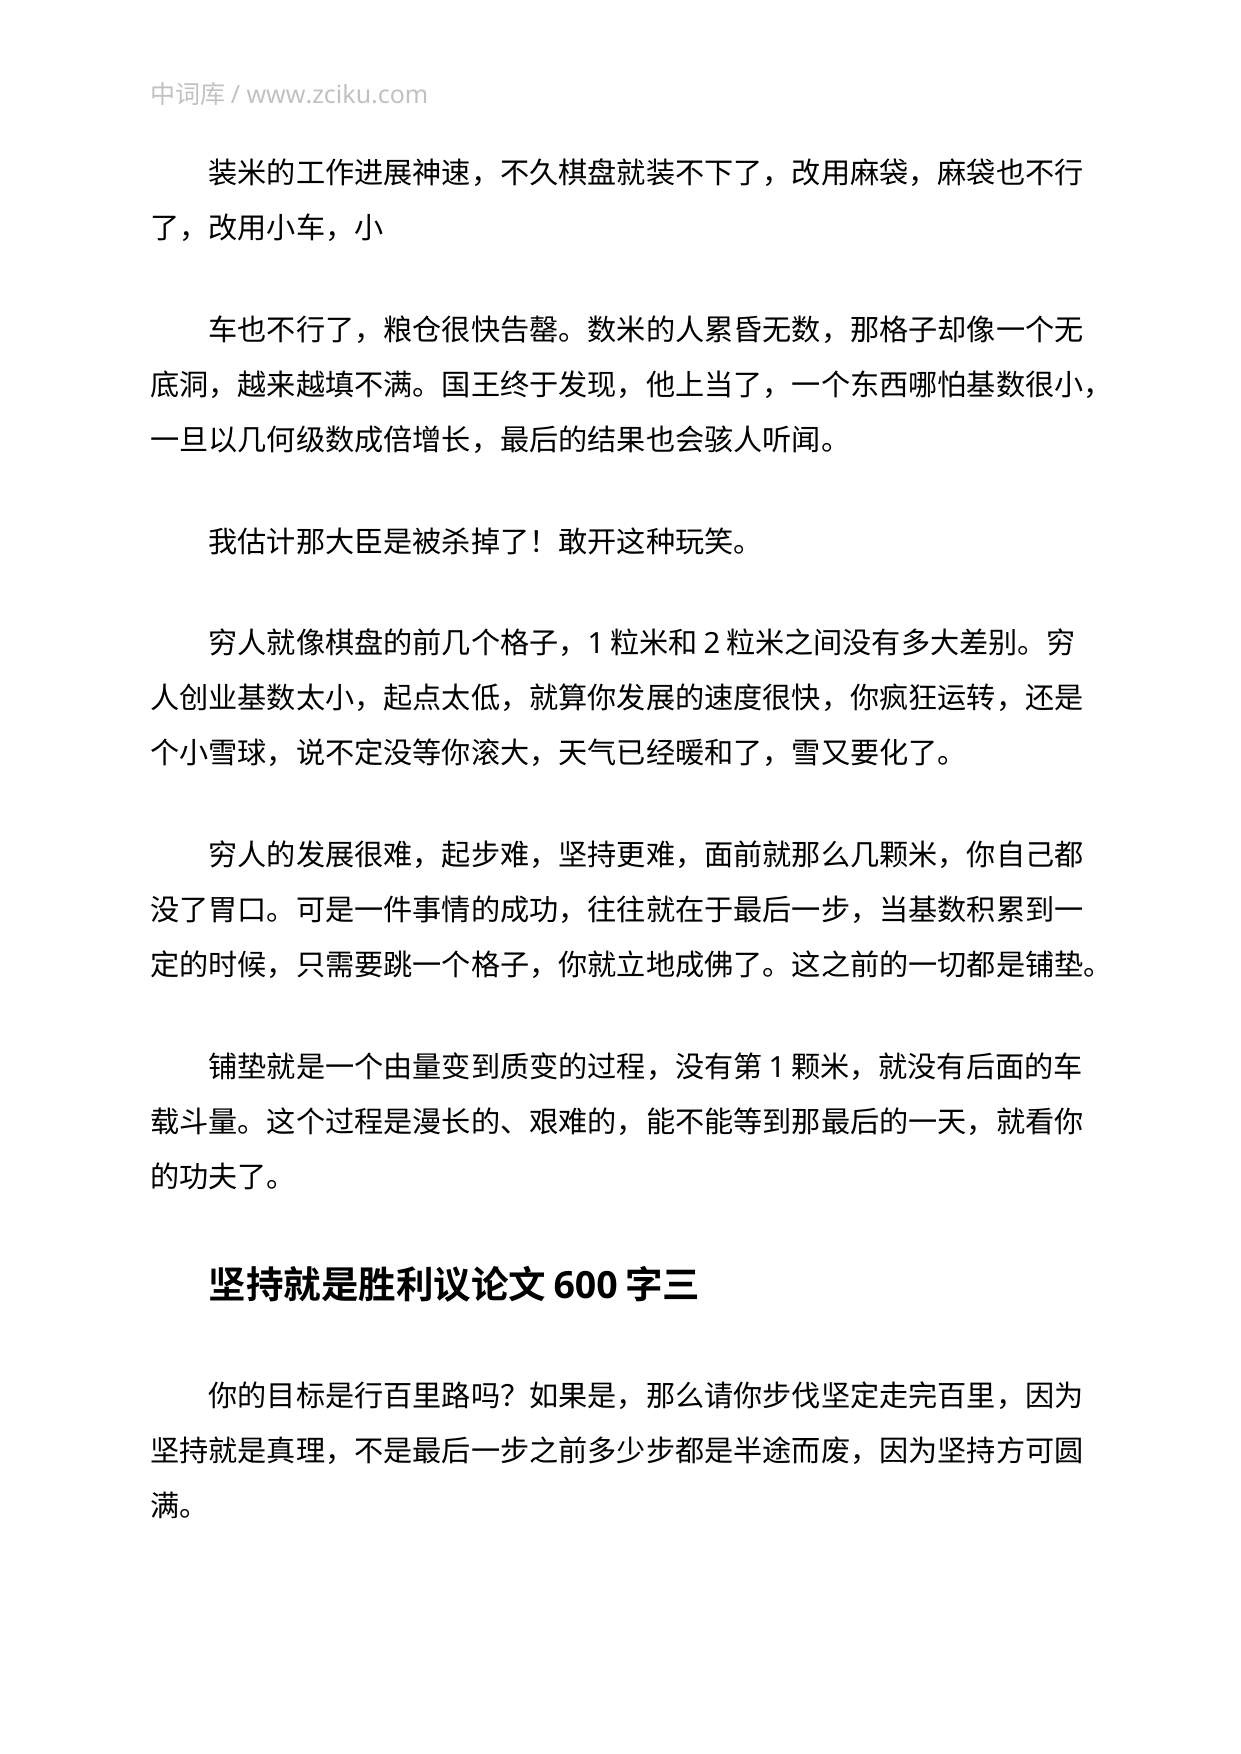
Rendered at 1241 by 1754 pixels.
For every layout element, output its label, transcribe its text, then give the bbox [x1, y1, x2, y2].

text 铺垫就是一个由量变到质变的过程，没有第1颗米，就没有后面的车载斗量。这个过程是漫长的、艰难的，能不能等到那最后的一天，就看你的功夫了。 [150, 1043, 1090, 1195]
text 装米的工作进展神速，不久棋盘就装不下了，改用麻袋，麻袋也不行了，改用小车，小 [150, 150, 1090, 247]
text 车也不行了，粮仓很快告罄。数米的人累昏无数，那格子却像一个无底洞，越来越填不满。国王终于发现，他上当了，一个东西哪怕基数很小，一旦以几何级数成倍增长，最后的结果也会骇人听闻。 [150, 307, 1090, 459]
text 我估计那大臣是被杀掉了！敢开这种玩笑。 [150, 518, 1090, 561]
text 穷人的发展很难，起步难，坚持更难，面前就那么几颗米，你自己都没了胃口。可是一件事情的成功，往往就在于最后一步，当基数积累到一定的时候，只需要跳一个格子，你就立地成佛了。这之前的一切都是铺垫。 [150, 832, 1090, 984]
text 穷人就像棋盘的前几个格子，1粒米和2粒米之间没有多大差别。穷人创业基数太小，起点太低，就算你发展的速度很快，你疯狂运转，还是个小雪球，说不定没等你滚大，天气已经暖和了，雪又要化了。 [150, 620, 1090, 772]
text 你的目标是行百里路吗？如果是，那么请你步伐坚定走完百里，因为坚持就是真理，不是最后一步之前多少步都是半途而废，因为坚持方可圆满。 [150, 1372, 1090, 1524]
text 坚持就是胜利议论文600字三 [150, 1255, 1090, 1309]
